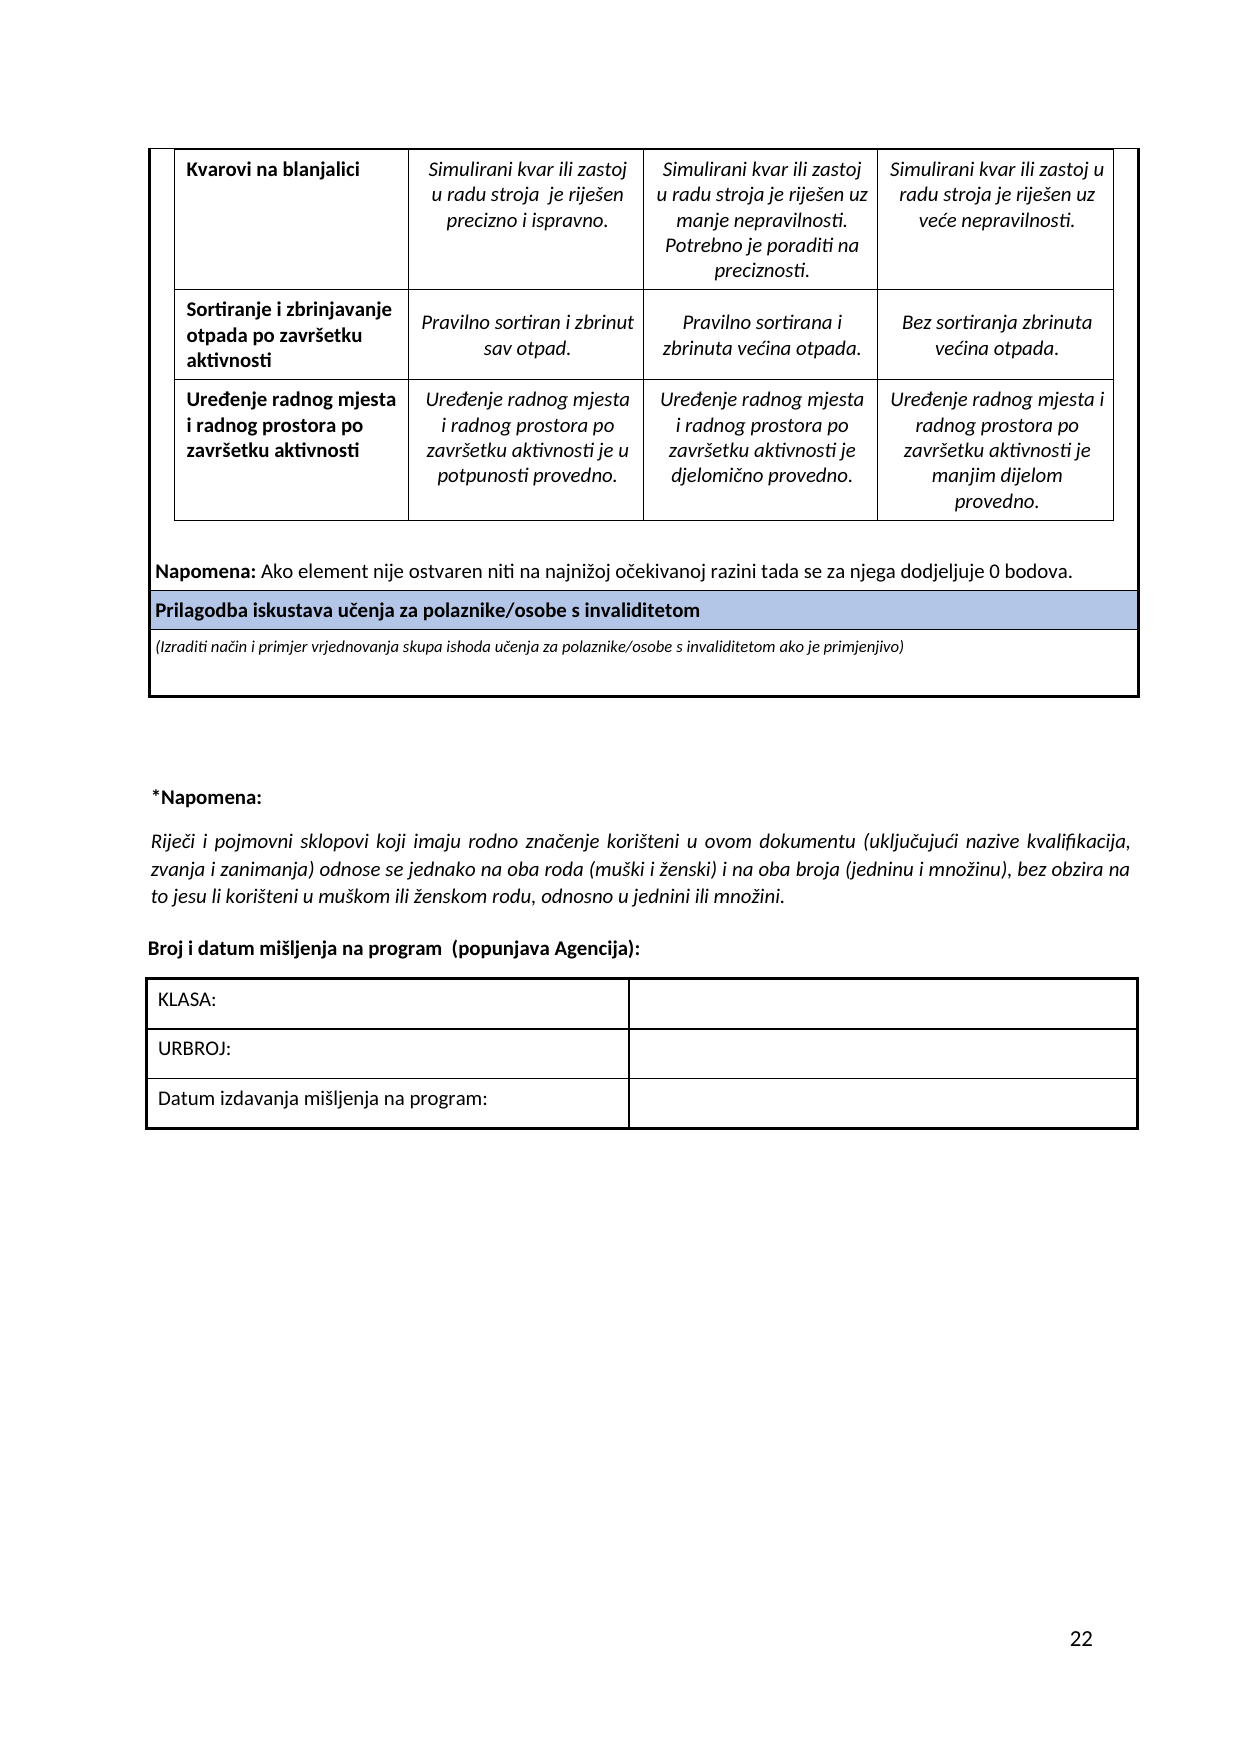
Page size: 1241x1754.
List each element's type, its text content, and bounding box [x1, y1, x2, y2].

table_cell (Izraditi način i primjer vrjednovanja skupa ishoda učenja za polaznike/osobe s invaliditetom ako je primjenjivo) [151, 630, 1137, 695]
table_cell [151, 149, 1137, 590]
table_cell [630, 1079, 1136, 1127]
table_cell URBROJ: [148, 1030, 628, 1077]
table_header KLASA: [148, 980, 628, 1028]
table_cell [630, 1030, 1136, 1077]
table_header [630, 980, 1136, 1028]
table_cell Datum izdavanja mišljenja na program: [148, 1079, 628, 1127]
text Broj i datum mišljenja na program (popunjava Agencija): [148, 929, 1093, 960]
table_header *Napomena: Riječi i pojmovni sklopovi koji imaju rodno značenje korišteni u ovom dokumentu (uključujući nazive kvalifikacija, zvanja i zanimanja) odnose se jednako na oba roda (muški i ženski) i na oba broja (jedninu i množinu), bez obzira na to jesu li korišteni u muškom ili ženskom rodu, odnosno u jednini ili množini. [149, 783, 1137, 929]
table_cell Prilagodba iskustava učenja za polaznike/osobe s invaliditetom [151, 591, 1137, 629]
